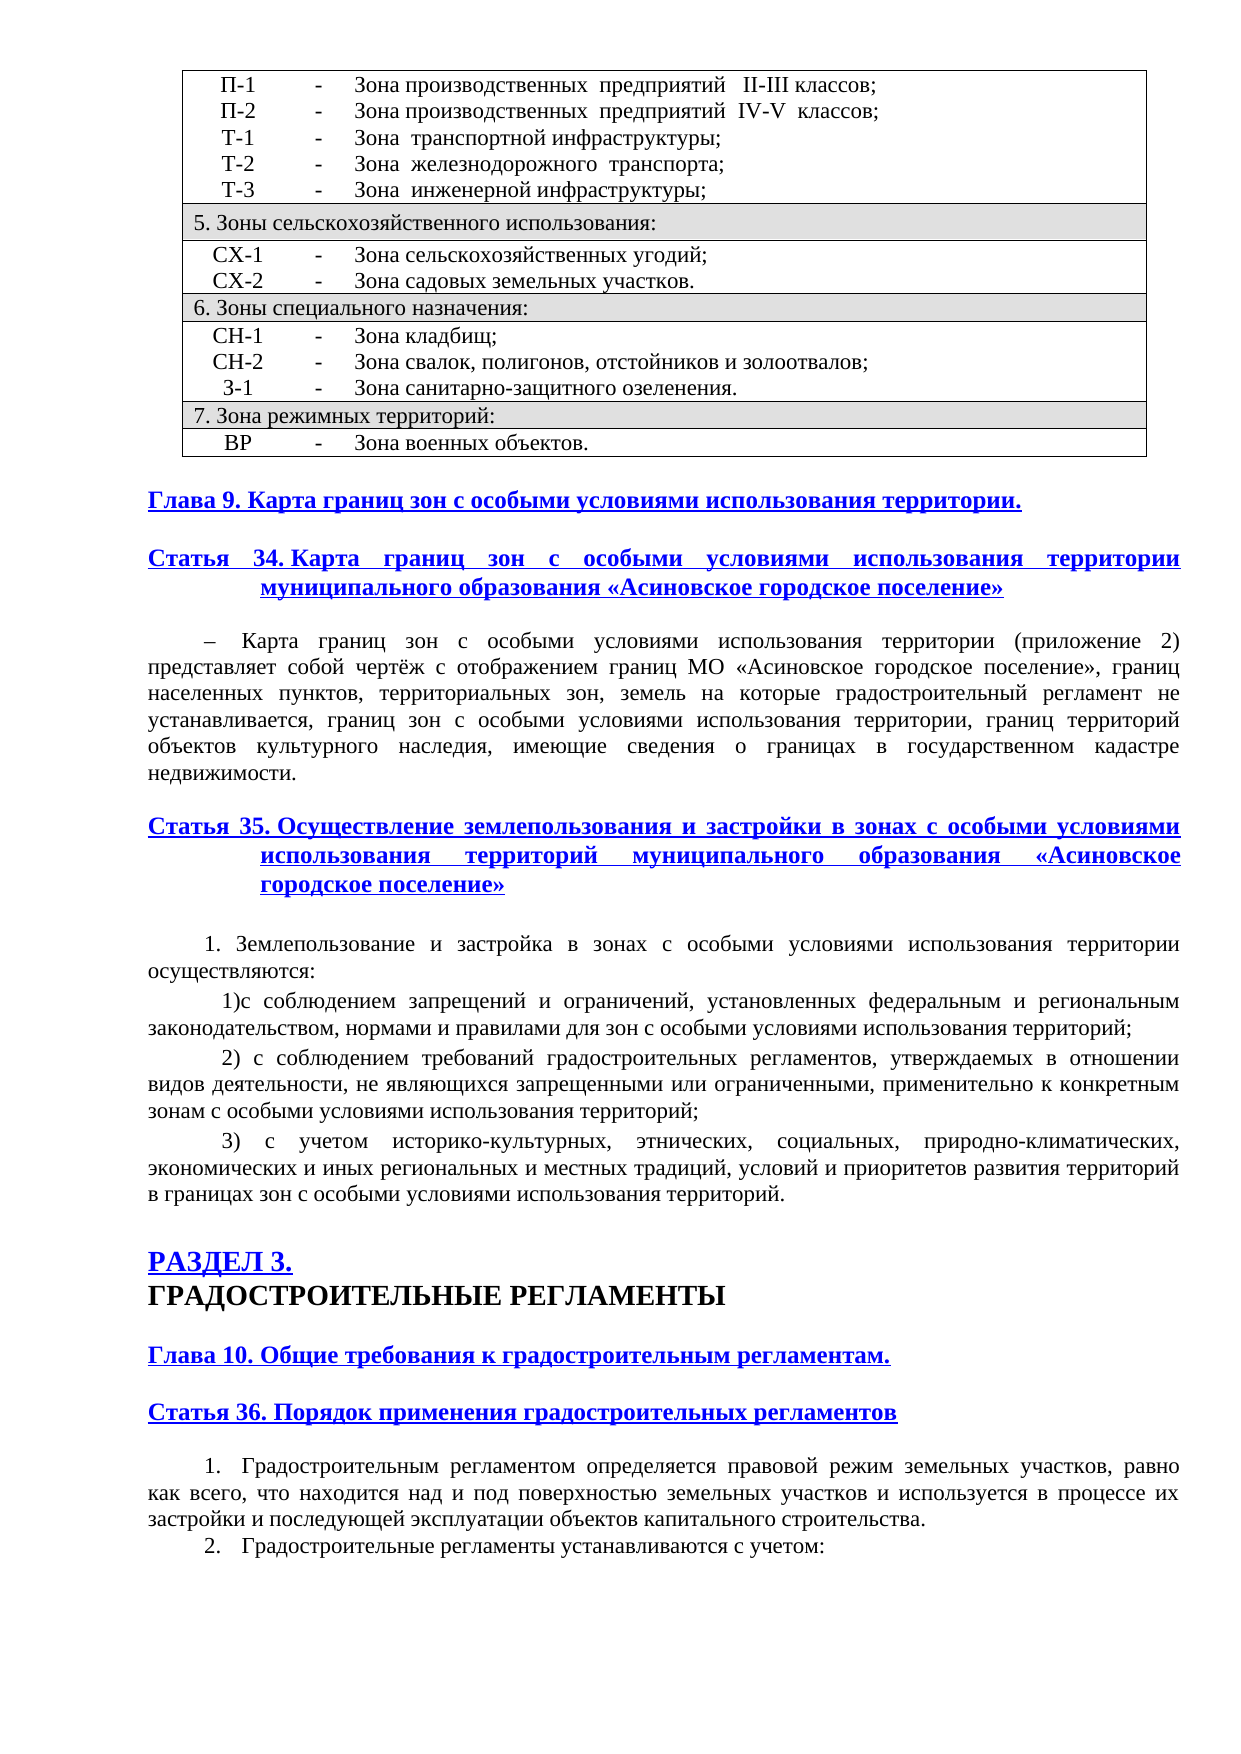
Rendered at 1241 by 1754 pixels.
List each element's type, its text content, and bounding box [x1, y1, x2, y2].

table_cell - [294, 177, 343, 203]
table_cell П-2 [183, 98, 294, 124]
table_cell СХ-1 [183, 241, 294, 267]
text Статья 34. Карта границ зон с особыми условиями использования территории муниципального образования «Асиновское городское поселение» [148, 569, 1181, 600]
table_cell Зона сельскохозяйственных угодий; [343, 241, 1146, 267]
table_cell П-1 [183, 71, 294, 97]
table_cell Зона производственных предприятий IV-V классов; [343, 98, 1146, 124]
table_cell Зона военных объектов. [343, 429, 1146, 456]
table_cell - [294, 71, 343, 97]
table_cell 6. Зоны специального назначения: [183, 294, 1146, 321]
table_cell СН-1 [183, 322, 294, 348]
table_cell СН-2 [183, 348, 294, 374]
table_cell - [294, 98, 343, 124]
text Глава 9. Карта границ зон с особыми условиями использования территории. [148, 485, 1181, 514]
text Статья 35. Осуществление землепользования и застройки в зонах с особыми условиями использования территорий муниципального образования «Асиновское городское поселение» [148, 811, 1181, 836]
text ГРАДОСТРОИТЕЛЬНЫЕ РЕГЛАМЕНТЫ [148, 1278, 1181, 1311]
table_cell Зона транспортной инфраструктуры; [343, 124, 1146, 150]
table_cell Зона производственных предприятий II-III классов; [343, 71, 1146, 97]
text Статья 34. Карта границ зон с особыми условиями использования территории муниципального образования «Асиновское городское поселение» [148, 543, 1181, 568]
table_cell - [294, 267, 343, 293]
list Градостроительные регламенты устанавливаются с учетом: [148, 1532, 1181, 1558]
table_cell Зона санитарно-защитного озеленения. [343, 375, 1146, 401]
table_cell - [294, 124, 343, 150]
text Статья 35. Осуществление землепользования и застройки в зонах с особыми условиями использования территорий муниципального образования «Асиновское городское поселение» [148, 838, 1181, 897]
table_cell - [294, 375, 343, 401]
list Градостроительным регламентом определяется правовой режим земельных участков, равно как всего, что находится над и под поверхностью земельных участков и используется в процессе их застройки и последующей эксплуатации объектов капитального строительства. [148, 1453, 1181, 1532]
table_cell СХ-2 [183, 267, 294, 293]
list Карта границ зон с особыми условиями использования территории (приложение 2) представляет собой чертёж с отображением границ МО «Асиновское городское поселение», границ населенных пунктов, территориальных зон, земель на которые градостроительный регламент не устанавливается, границ зон с особыми условиями использования территории, границ территорий объектов культурного наследия, имеющие сведения о границах в государственном кадастре недвижимости. [148, 627, 1181, 785]
table_cell - [294, 241, 343, 267]
text Глава 10. Общие требования к градостроительным регламентам. [148, 1340, 1181, 1369]
table_cell Зона свалок, полигонов, отстойников и золоотвалов; [343, 348, 1146, 374]
table_cell - [294, 150, 343, 177]
text 3) с учетом историко-культурных, этнических, социальных, природно-климатических, экономических и иных региональных и местных традиций, условий и приоритетов развития территорий в границах зон с особыми условиями использования территорий. [148, 1127, 1181, 1206]
table_cell ВР [183, 429, 294, 456]
text 2) с соблюдением требований градостроительных регламентов, утверждаемых в отношении видов деятельности, не являющихся запрещенными или ограниченными, применительно к конкретным зонам с особыми условиями использования территорий; [148, 1044, 1181, 1123]
table_cell Зона инженерной инфраструктуры; [343, 177, 1146, 203]
table_cell - [294, 429, 343, 456]
table_cell Т-1 [183, 124, 294, 150]
table_cell - [294, 348, 343, 374]
table_cell 5. Зоны сельскохозяйственного использования: [183, 204, 1146, 239]
table_cell Т-2 [183, 150, 294, 177]
table_cell Т-3 [183, 177, 294, 203]
table_cell Зона садовых земельных участков. [343, 267, 1146, 293]
table_cell 7. Зона режимных территорий: [183, 402, 1146, 428]
text РАЗДЕЛ 3. [148, 1244, 1181, 1278]
table_cell - [294, 322, 343, 348]
text Статья 36. Порядок применения градостроительных регламентов [148, 1397, 1181, 1426]
table_cell З-1 [183, 375, 294, 401]
text 1. Землепользование и застройка в зонах с особыми условиями использования территории осуществляются: [148, 930, 1181, 983]
table_cell Зона железнодорожного транспорта; [343, 150, 1146, 177]
text 1)с соблюдением запрещений и ограничений, установленных федеральным и региональным законодательством, нормами и правилами для зон с особыми условиями использования территорий; [148, 987, 1181, 1040]
table_cell Зона кладбищ; [343, 322, 1146, 348]
